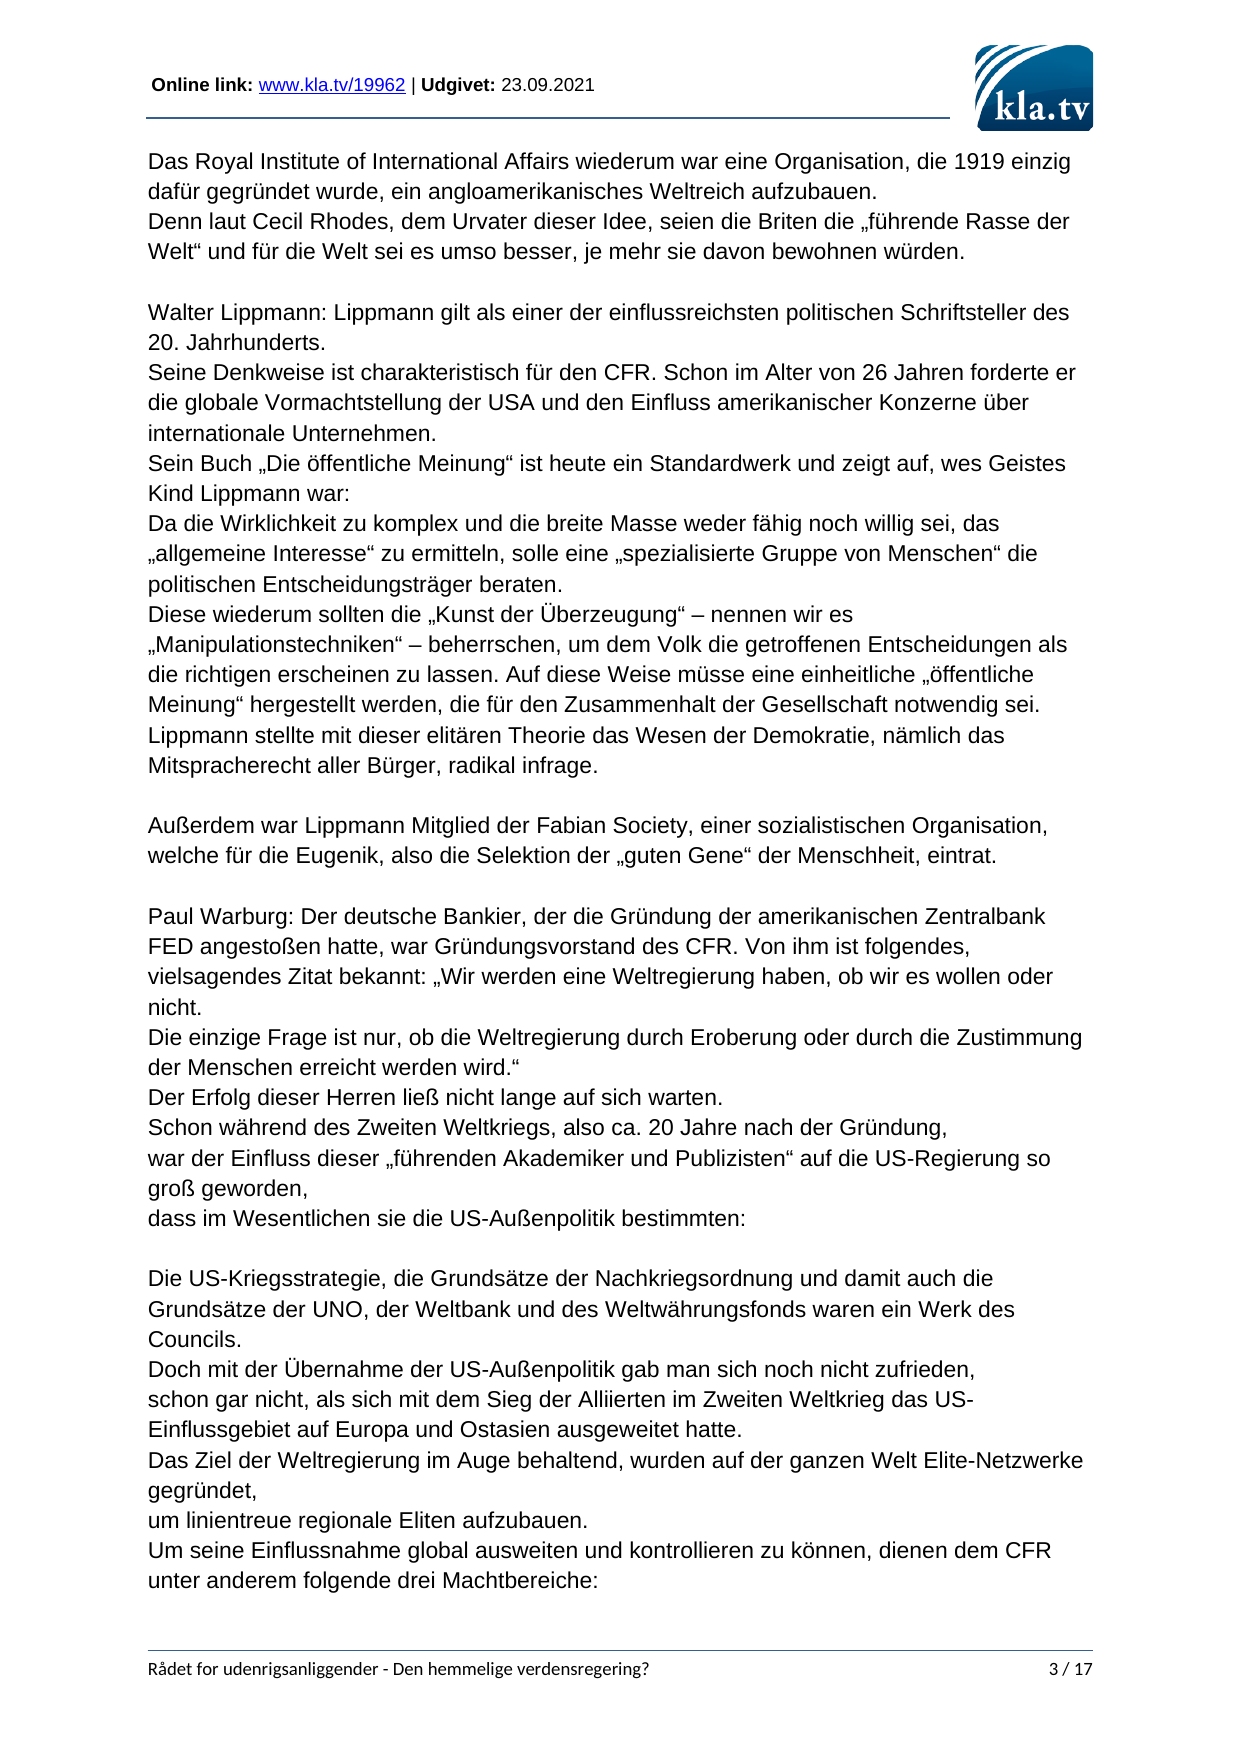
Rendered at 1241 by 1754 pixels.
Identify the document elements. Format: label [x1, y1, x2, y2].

text [148, 148, 1093, 1624]
